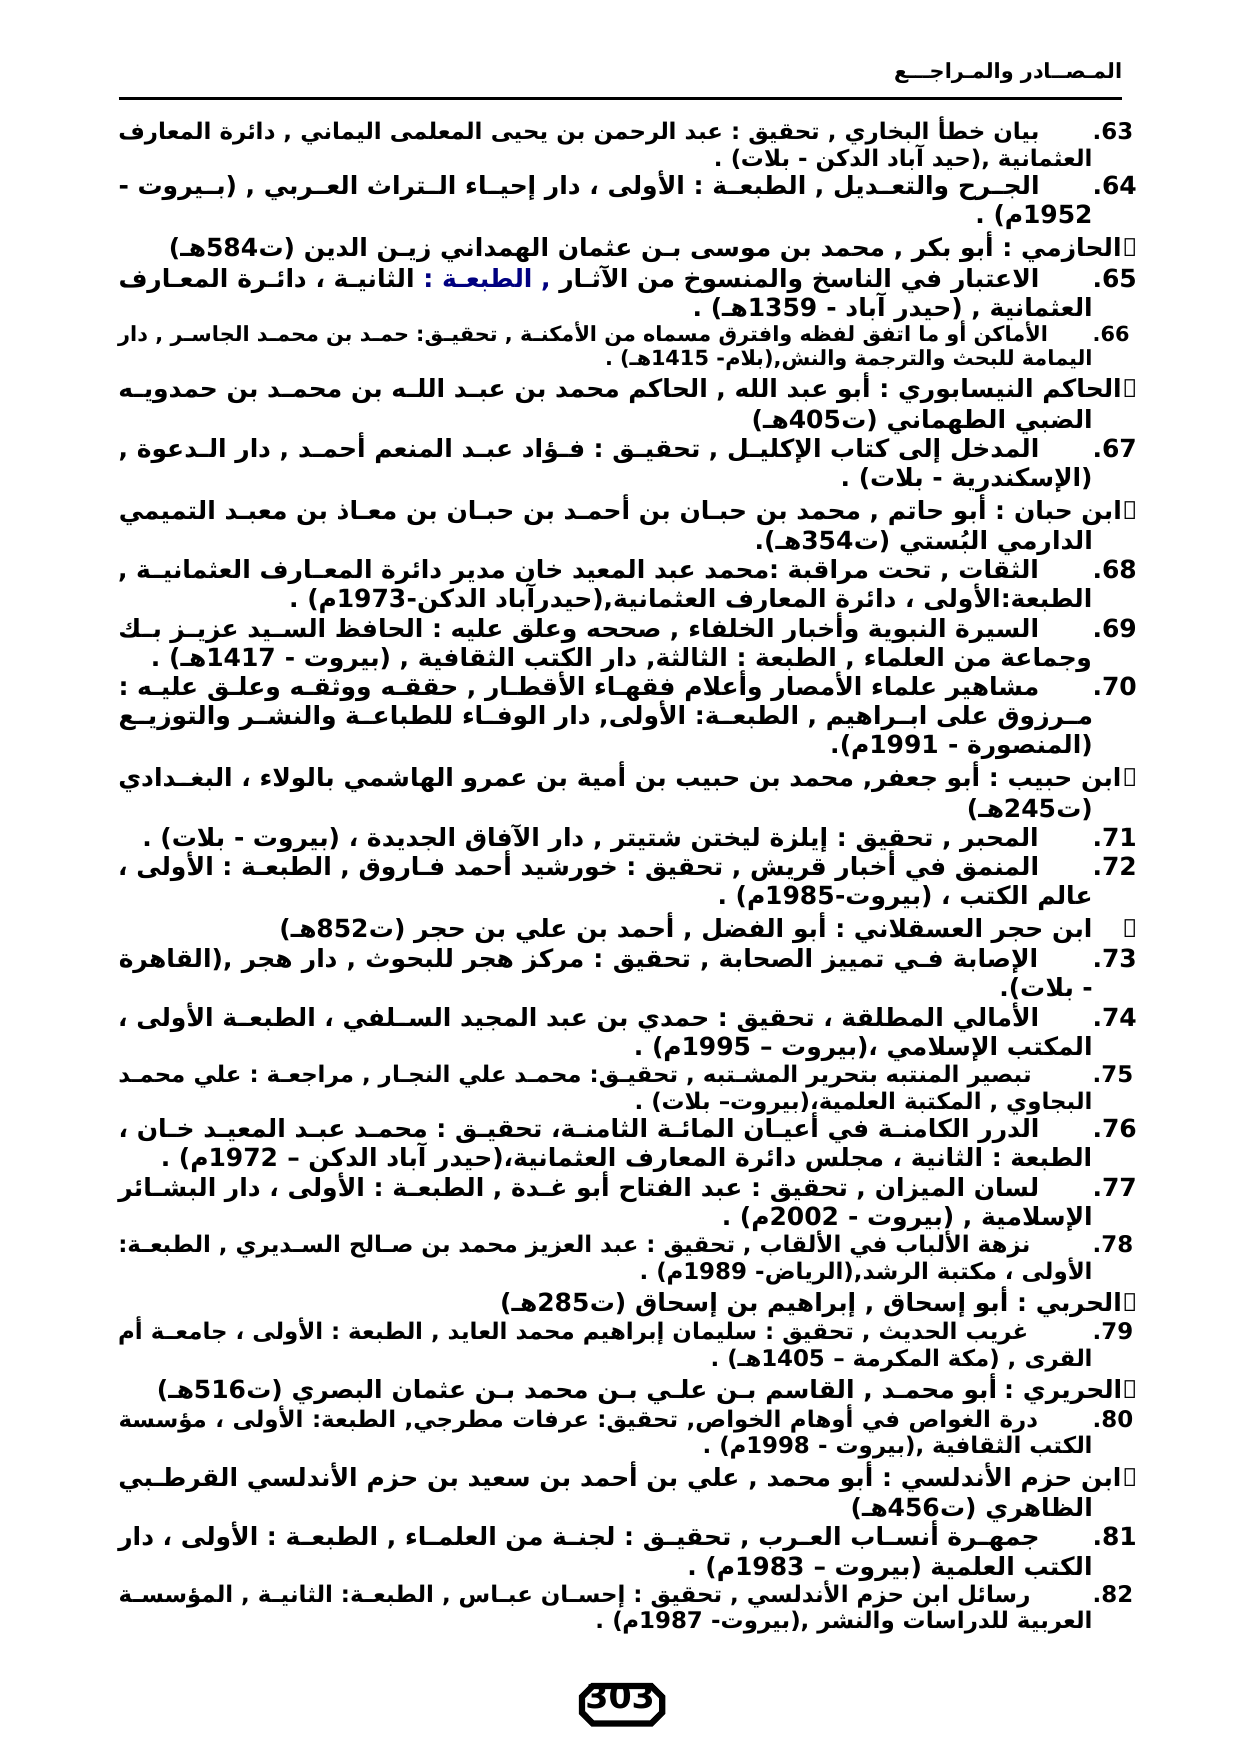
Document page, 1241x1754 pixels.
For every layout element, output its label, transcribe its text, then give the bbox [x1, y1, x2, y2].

list السيرة النبوية وأخبار الخلفاء , صححه وعلق عليه : الحافظ السيد عزيز بك وجماعة من العلماء , الطبعة : الثالثة, دار الكتب الثقافية , (بيروت - 1417هـ) . [118, 614, 1093, 672]
list الاعتبار في الناسخ والمنسوخ من الآثار , الطبعة : الثانية ، دائرة المعارف العثمانية , (حيدر آباد - 1359هـ) . [118, 264, 1093, 322]
list تبصير المنتبه بتحرير المشتبه , تحقيق: محمد علي النجار , مراجعة : علي محمد البجاوي , المكتبة العلمية،(بيروت– بلات) . [118, 1061, 1093, 1114]
list الأمالي المطلقة ، تحقيق : حمدي بن عبد المجيد السلفي ، الطبعة الأولى ، المكتب الإسلامي ،(بيروت – 1995م) . [118, 1003, 1093, 1061]
list جمهرة أنساب العرب , تحقيق : لجنة من العلماء , الطبعة : الأولى ، دار الكتب العلمية (بيروت – 1983م) . [118, 1522, 1093, 1581]
list لسان الميزان , تحقيق : عبد الفتاح أبو غدة , الطبعة : الأولى ، دار البشائر الإسلامية , (بيروت - 2002م) . [118, 1173, 1093, 1231]
list غريب الحديث , تحقيق : سليمان إبراهيم محمد العايد , الطبعة : الأولى ، جامعة أم القرى , (مكة المكرمة – 1405هـ) . [118, 1318, 1093, 1372]
list الحاكم النيسابوري : أبو عبد الله , الحاكم محمد بن عبد الله بن محمد بن حمدويه الضبي الطهماني (ت405هـ) [118, 371, 1122, 434]
list ابن حبيب : أبو جعفر, محمد بن حبيب بن أمية بن عمرو الهاشمي بالولاء ، البغدادي (ت245هـ) [118, 760, 1122, 823]
list المحبر , تحقيق : إيلزة ليختن شتيتر , دار الآفاق الجديدة ، (بيروت - بلات) . [118, 823, 1093, 852]
list ابن حزم الأندلسي : أبو محمد , علي بن أحمد بن سعيد بن حزم الأندلسي القرطبي الظاهري (ت456هـ) [118, 1459, 1122, 1522]
list ابن حبان : أبو حاتم , محمد بن حبان بن أحمد بن حبان بن معاذ بن معبد التميمي الدارمي البُستي (ت354هـ). [118, 492, 1122, 556]
list الثقات , تحت مراقبة :محمد عبد المعيد خان مدير دائرة المعارف العثمانية , الطبعة:الأولى ، دائرة المعارف العثمانية,(حيدرآباد الدكن-1973م) . [118, 556, 1093, 614]
list بيان خطأ البخاري , تحقيق : عبد الرحمن بن يحيى المعلمى اليماني , دائرة المعارف العثمانية ,(حيد آباد الدكن - بلات) . [118, 118, 1093, 171]
list المنمق في أخبار قريش , تحقيق : خورشيد أحمد فاروق , الطبعة : الأولى ، عالم الكتب ، (بيروت-1985م) . [118, 852, 1093, 910]
list الحريري : أبو محمـد , القاسم بـن علـي بـن محمد بـن عثمان البصري (ت516هـ) [118, 1372, 1122, 1406]
list الأماكن أو ما اتفق لفظه وافترق مسماه من الأمكنة , تحقيق: حمد بن محمد الجاسر , دار اليمامة للبحث والترجمة والنش,(بلام- 1415هـ) . [118, 322, 1093, 371]
list الجرح والتعديل , الطبعة : الأولى ، دار إحياء التراث العربي , (بيروت - 1952م) . [118, 171, 1093, 230]
list نزهة الألباب في الألقاب , تحقيق : عبد العزيز محمد بن صالح السديري , الطبعة: الأولى ، مكتبة الرشد,(الرياض- 1989م) . [118, 1231, 1093, 1284]
list درة الغواص في أوهام الخواص, تحقيق: عرفات مطرجي, الطبعة: الأولى ، مؤسسة الكتب الثقافية ,(بيروت - 1998م) . [118, 1406, 1093, 1459]
list المدخل إلى كتاب الإكليل , تحقيق : فؤاد عبد المنعم أحمد , دار الدعوة , (الإسكندرية - بلات) . [118, 434, 1093, 492]
list الدرر الكامنة في أعيان المائة الثامنة، تحقيق : محمد عبد المعيد خان ، الطبعة : الثانية ، مجلس دائرة المعارف العثمانية،(حيدر آباد الدكن – 1972م) . [118, 1114, 1093, 1173]
list الإصابة فـي تمييز الصحابة , تحقيق : مركز هجر للبحوث , دار هجر ,(القاهرة - بلات). [118, 944, 1093, 1003]
list الحربي : أبو إسحاق , إبراهيم بن إسحاق (ت285هـ) [118, 1284, 1122, 1318]
list مشاهير علماء الأمصار وأعلام فقهاء الأقطار , حققه ووثقه وعلق عليه : مرزوق على ابراهيم , الطبعة: الأولى, دار الوفاء للطباعة والنشر والتوزيع (المنصورة - 1991م). [118, 672, 1093, 760]
list ابن حجر العسقلاني : أبو الفضل , أحمد بن علي بن حجر (ت852هـ) [118, 910, 1122, 944]
list الحازمي : أبو بكر , محمد بن موسى بـن عثمان الهمداني زيـن الدين (ت584هـ) [118, 230, 1122, 264]
list رسائل ابن حزم الأندلسي , تحقيق : إحسان عباس , الطبعة: الثانية , المؤسسة العربية للدراسات والنشر ,(بيروت- 1987م) . [118, 1581, 1093, 1634]
